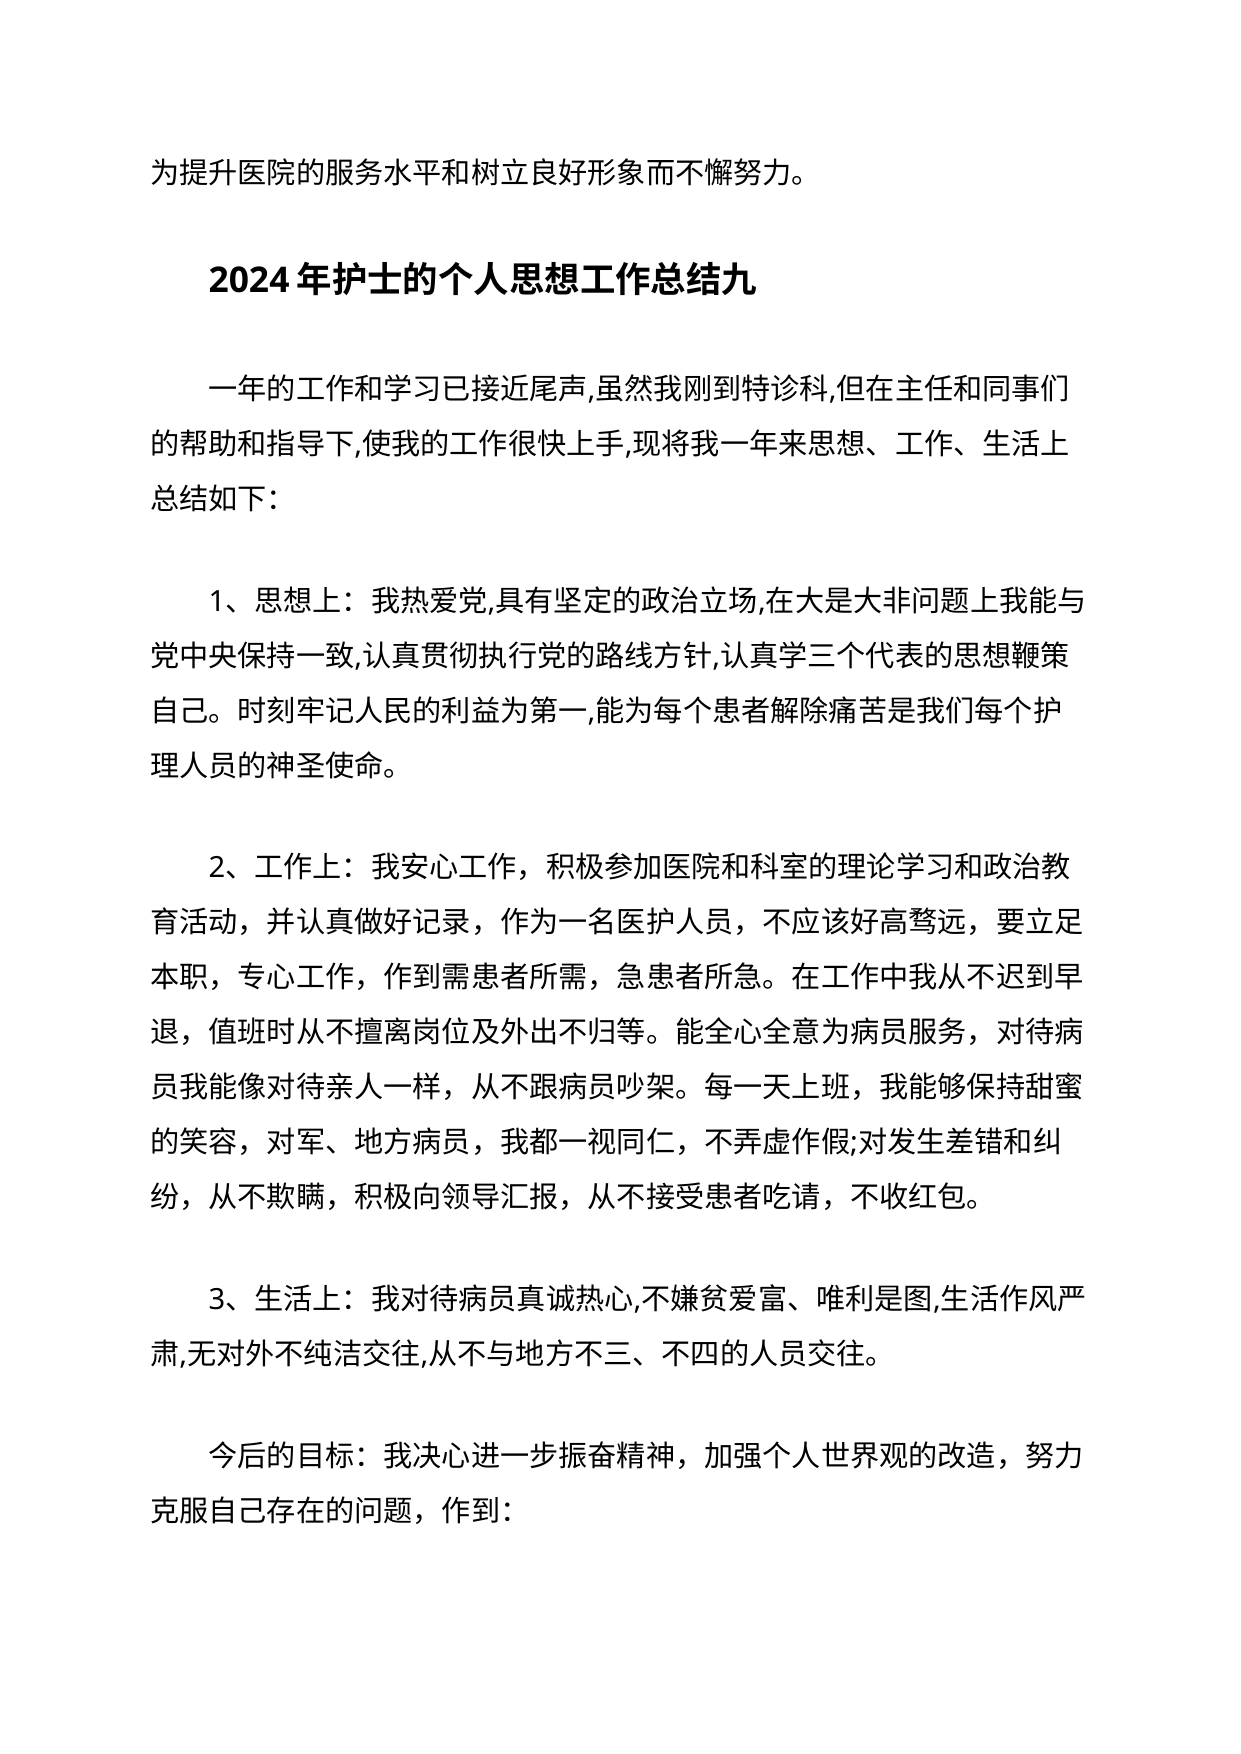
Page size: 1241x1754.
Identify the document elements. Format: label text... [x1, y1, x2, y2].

text 2024年护士的个人思想工作总结九 [150, 252, 1090, 303]
text 2、工作上：我安心工作，积极参加医院和科室的理论学习和政治教育活动，并认真做好记录，作为一名医护人员，不应该好高骛远，要立足本职，专心工作，作到需患者所需，急患者所急。在工作中我从不迟到早退，值班时从不擅离岗位及外出不归等。能全心全意为病员服务，对待病员我能像对待亲人一样，从不跟病员吵架。每一天上班，我能够保持甜蜜的笑容，对军、地方病员，我都一视同仁，不弄虚作假;对发生差错和纠纷，从不欺瞒，积极向领导汇报，从不接受患者吃请，不收红包。 [150, 844, 1090, 1216]
text 一年的工作和学习已接近尾声,虽然我刚到特诊科,但在主任和同事们的帮助和指导下,使我的工作很快上手,现将我一年来思想、工作、生活上总结如下： [150, 365, 1090, 518]
text 今后的目标：我决心进一步振奋精神，加强个人世界观的改造，努力克服自己存在的问题，作到： [150, 1432, 1090, 1529]
text 1、思想上：我热爱党,具有坚定的政治立场,在大是大非问题上我能与党中央保持一致,认真贯彻执行党的路线方针,认真学三个代表的思想鞭策自己。时刻牢记人民的利益为第一,能为每个患者解除痛苦是我们每个护理人员的神圣使命。 [150, 577, 1090, 784]
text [150, 150, 1090, 192]
text 3、生活上：我对待病员真诚热心,不嫌贫爱富、唯利是图,生活作风严肃,无对外不纯洁交往,从不与地方不三、不四的人员交往。 [150, 1275, 1090, 1373]
